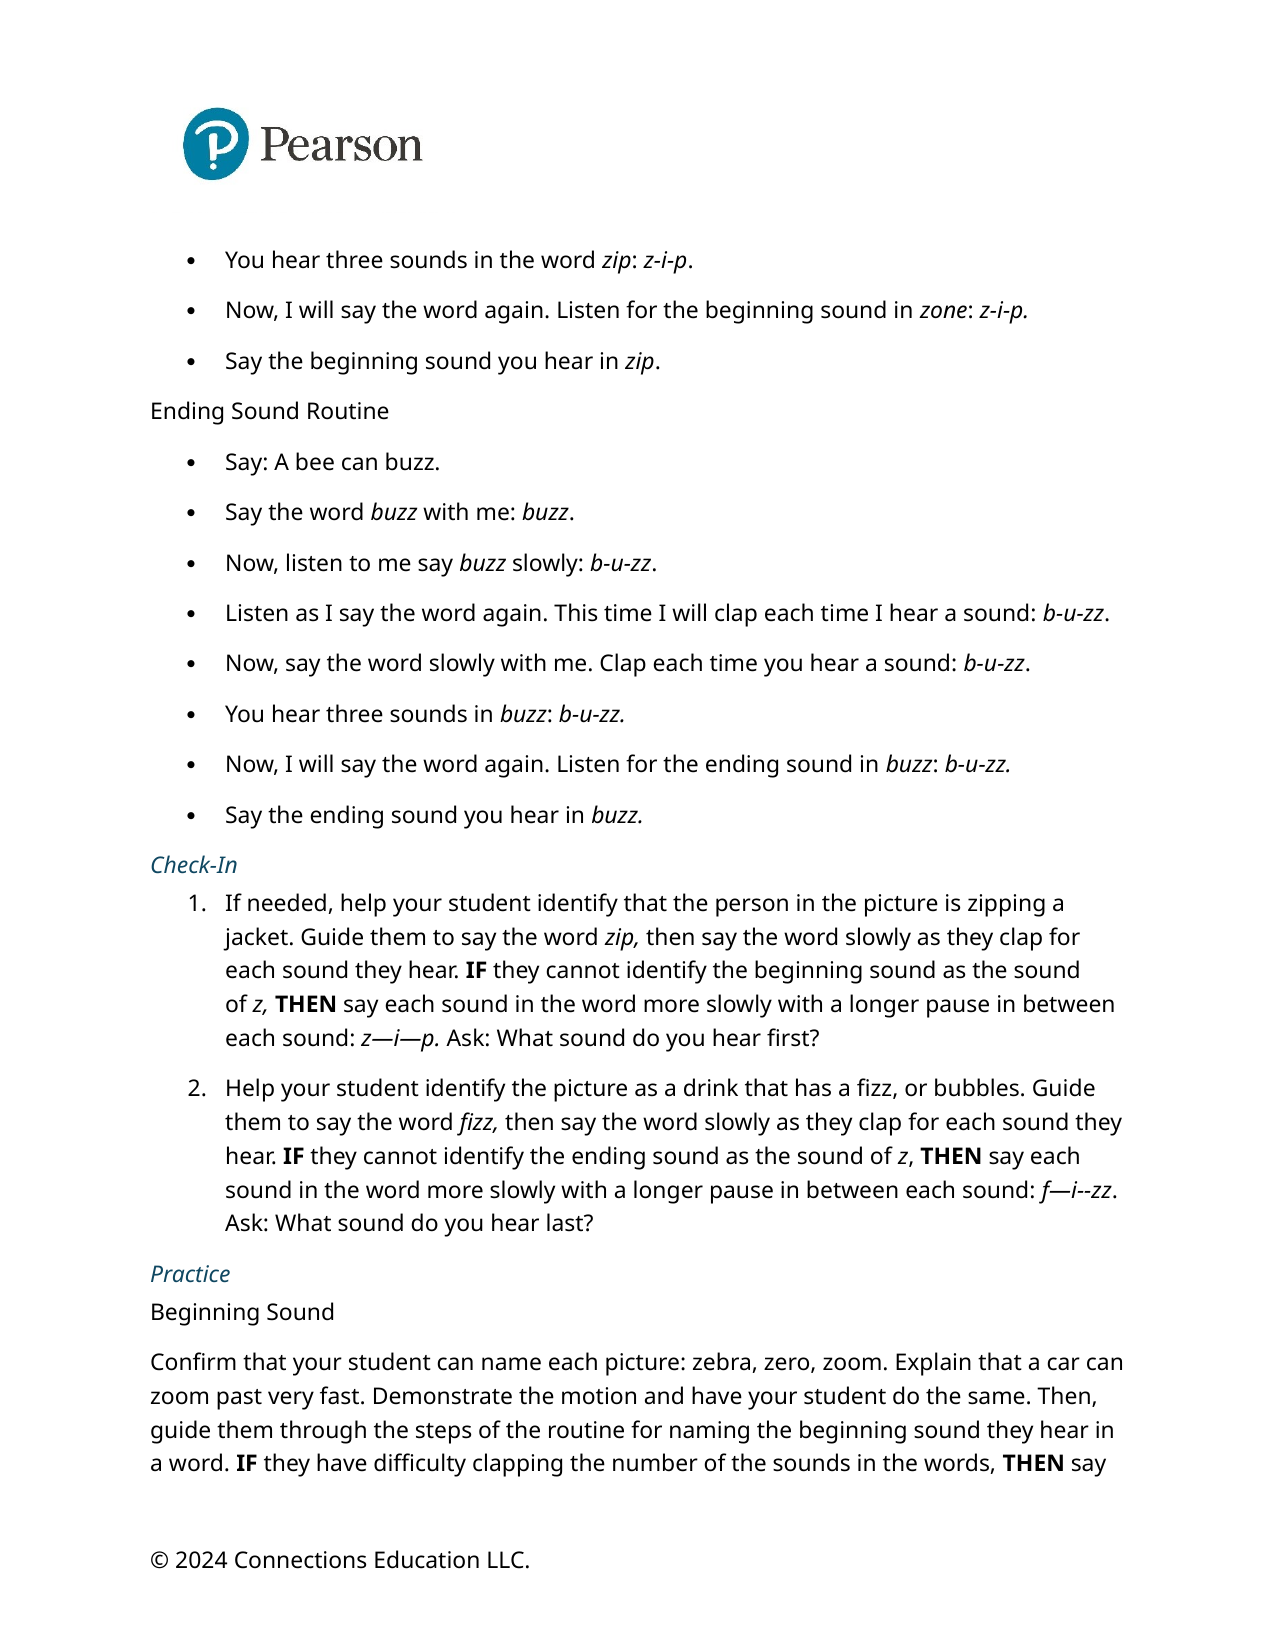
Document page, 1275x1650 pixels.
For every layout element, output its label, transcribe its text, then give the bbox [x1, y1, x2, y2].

text Beginning Sound [150, 1296, 1125, 1327]
list Say: A bee can buzz. [187, 446, 1125, 477]
list If needed, help your student identify that the person in the picture is zipping a jacket. Guide them to say the word zip, then say the word slowly as they clap for each sound they hear. IF they cannot identify the beginning sound as the sound of z, THEN say each sound in the word more slowly with a longer pause in between each sound: z—i—p. Ask: What sound do you hear first? [187, 887, 1125, 1053]
list Now, say the word slowly with me. Clap each time you hear a sound: b-u-zz. [187, 647, 1125, 678]
list Now, I will say the word again. Listen for the beginning sound in zone: z-i-p. [187, 294, 1125, 326]
list Now, listen to me say buzz slowly: b-u-zz. [187, 546, 1125, 578]
picture [150, 75, 455, 213]
text Ending Sound Routine [150, 395, 1125, 426]
list Help your student identify the picture as a drink that has a fizz, or bubbles. Guide them to say the word fizz, then say the word slowly as they clap for each sound they hear. IF they cannot identify the ending sound as the sound of z, THEN say each sound in the word more slowly with a longer pause in between each sound: f—i--zz. Ask: What sound do you hear last? [187, 1072, 1125, 1238]
list You hear three sounds in buzz: b-u-zz. [187, 698, 1125, 729]
list Say the word buzz with me: buzz. [187, 496, 1125, 527]
subtitle Practice [150, 1258, 1125, 1289]
list Listen as I say the word again. This time I will clap each time I hear a sound: b-u-zz. [187, 597, 1125, 628]
list Now, I will say the word again. Listen for the ending sound in buzz: b-u-zz. [187, 748, 1125, 779]
list Say the ending sound you hear in buzz. [187, 798, 1125, 830]
list Say the beginning sound you hear in zip. [187, 345, 1125, 376]
list You hear three sounds in the word zip: z-i-p. [187, 244, 1125, 275]
subtitle Check-In [150, 849, 1125, 880]
